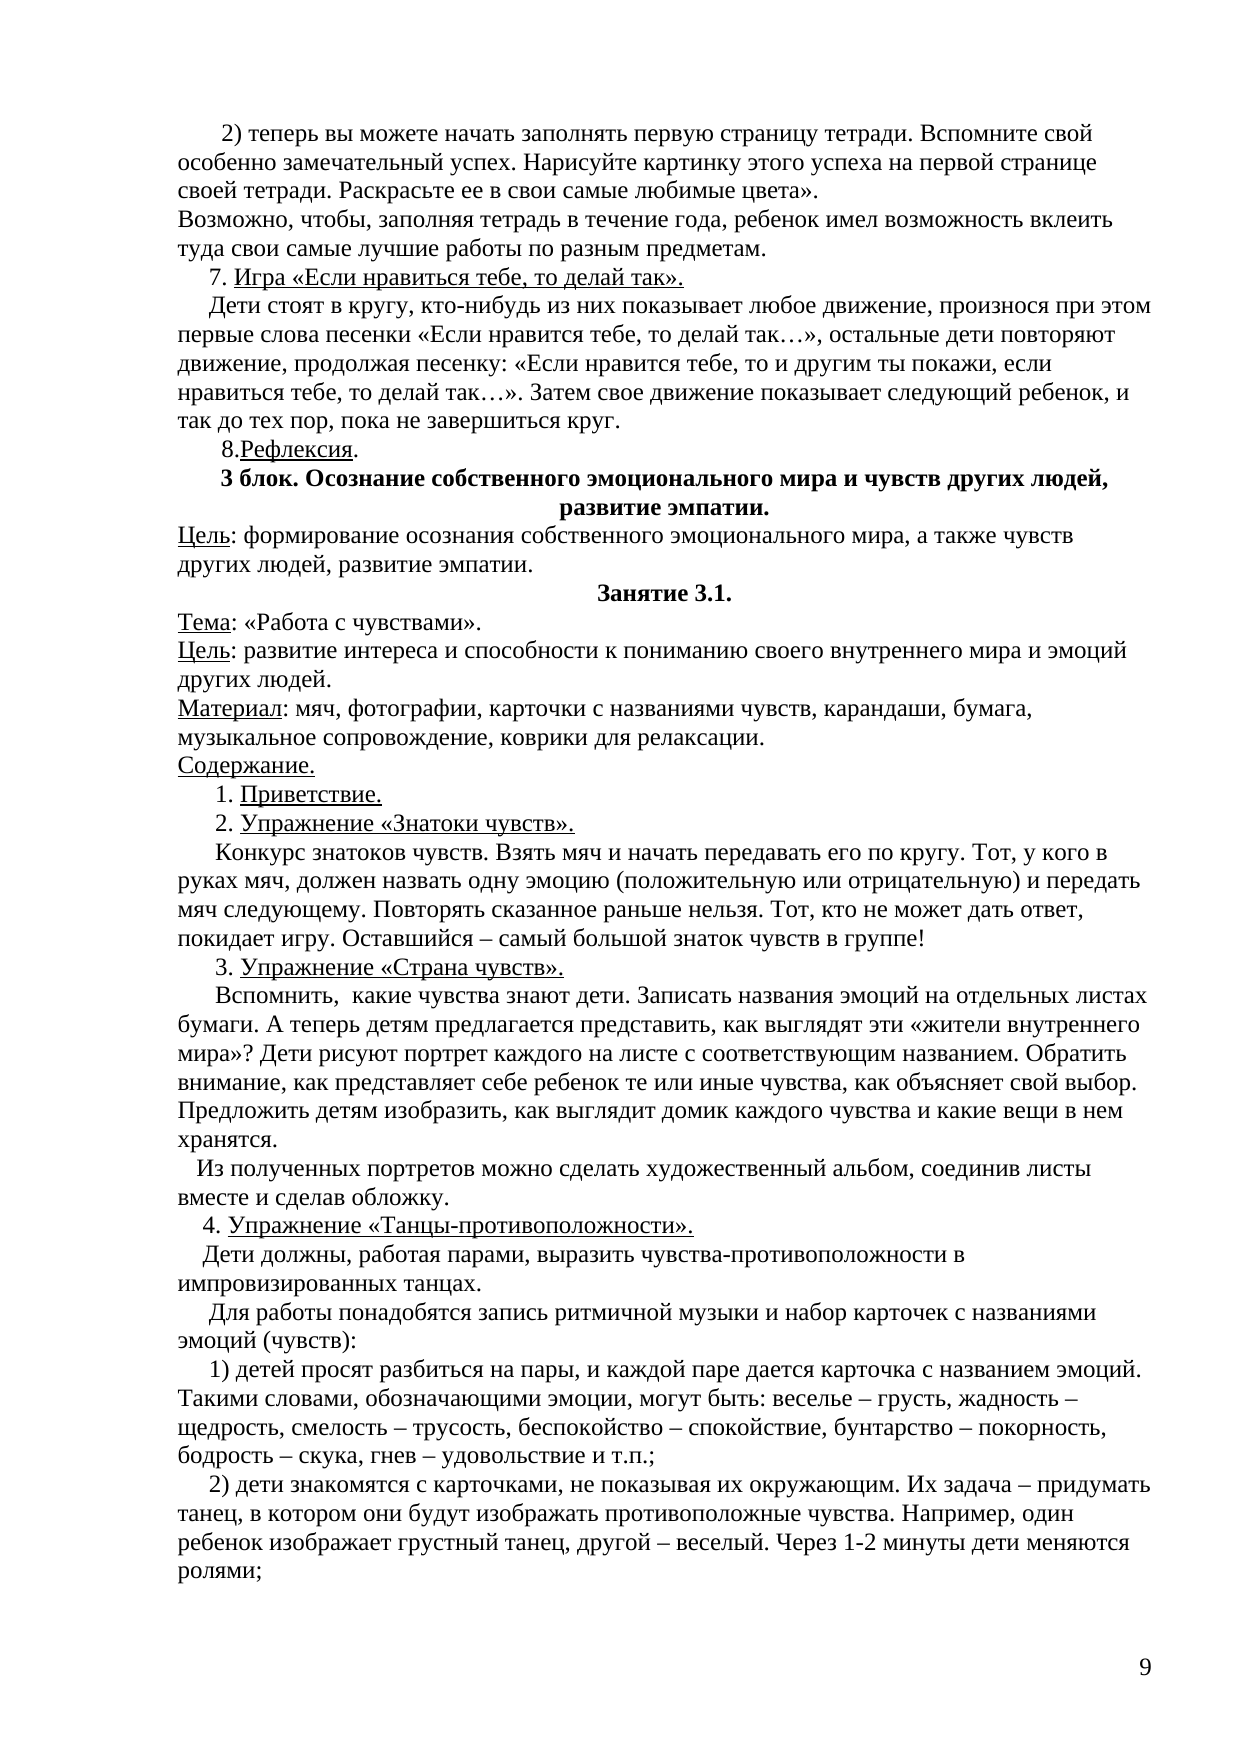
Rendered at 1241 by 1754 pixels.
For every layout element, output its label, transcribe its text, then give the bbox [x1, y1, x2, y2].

text Материал: мяч, фотографии, карточки с названиями чувств, карандаши, бумага, музыкальное сопровождение, коврики для релаксации. [177, 693, 1152, 751]
text 4. Упражнение «Танцы-противоположности». [177, 1211, 1152, 1239]
text 2. Упражнение «Знатоки чувств». [177, 808, 1152, 837]
text 3 блок. Осознание собственного эмоционального мира и чувств других людей, развитие эмпатии. [177, 463, 1152, 521]
text Занятие 3.1. [177, 578, 1152, 607]
text 3. Упражнение «Страна чувств». [177, 952, 1152, 981]
text 7. Игра «Если нравиться тебе, то делай так». [177, 262, 1152, 291]
text Вспомнить, какие чувства знают дети. Записать названия эмоций на отдельных листах бумаги. А теперь детям предлагается представить, как выглядят эти «жители внутреннего мира»? Дети рисуют портрет каждого на листе с соответствующим названием. Обратить внимание, как представляет себе ребенок те или иные чувства, как объясняет свой выбор. Предложить детям изобразить, как выглядит домик каждого чувства и какие вещи в нем хранятся. [177, 981, 1152, 1153]
text Цель: развитие интереса и способности к пониманию своего внутреннего мира и эмоций других людей. [177, 636, 1152, 693]
text Для работы понадобятся запись ритмичной музыки и набор карточек с названиями эмоций (чувств): [177, 1297, 1152, 1354]
text Содержание. [177, 751, 1152, 779]
text Возможно, чтобы, заполняя тетрадь в течение года, ребенок имел возможность вклеить туда свои самые лучшие работы по разным предметам. [177, 204, 1152, 262]
text 1. Приветствие. [177, 779, 1152, 808]
text Тема: «Работа с чувствами». [177, 607, 1152, 636]
text 8.Рефлексия. [177, 434, 1152, 463]
text 2) дети знакомятся с карточками, не показывая их окружающим. Их задача – придумать танец, в котором они будут изображать противоположные чувства. Например, один ребенок изображает грустный танец, другой – веселый. Через 1-2 минуты дети меняются ролями; [177, 1469, 1152, 1584]
text 1) детей просят разбиться на пары, и каждой паре дается карточка с названием эмоций. Такими словами, обозначающими эмоции, могут быть: веселье – грусть, жадность – щедрость, смелость – трусость, беспокойство – спокойствие, бунтарство – покорность, бодрость – скука, гнев – удовольствие и т.п.; [177, 1354, 1152, 1469]
text Из полученных портретов можно сделать художественный альбом, соединив листы вместе и сделав обложку. [177, 1153, 1152, 1211]
text Дети должны, работая парами, выразить чувства-противоположности в импровизированных танцах. [177, 1239, 1152, 1297]
text 2) теперь вы можете начать заполнять первую страницу тетради. Вспомните свой особенно замечательный успех. Нарисуйте картинку этого успеха на первой странице своей тетради. Раскрасьте ее в свои самые любимые цвета». [177, 118, 1152, 204]
text Цель: формирование осознания собственного эмоционального мира, а также чувств других людей, развитие эмпатии. [177, 521, 1152, 578]
text Дети стоят в кругу, кто-нибудь из них показывает любое движение, произнося при этом первые слова песенки «Если нравится тебе, то делай так…», остальные дети повторяют движение, продолжая песенку: «Если нравится тебе, то и другим ты покажи, если нравиться тебе, то делай так…». Затем свое движение показывает следующий ребенок, и так до тех пор, пока не завершиться круг. [177, 291, 1152, 434]
text Конкурс знатоков чувств. Взять мяч и начать передавать его по кругу. Тот, у кого в руках мяч, должен назвать одну эмоцию (положительную или отрицательную) и передать мяч следующему. Повторять сказанное раньше нельзя. Тот, кто не может дать ответ, покидает игру. Оставшийся – самый большой знаток чувств в группе! [177, 837, 1152, 952]
